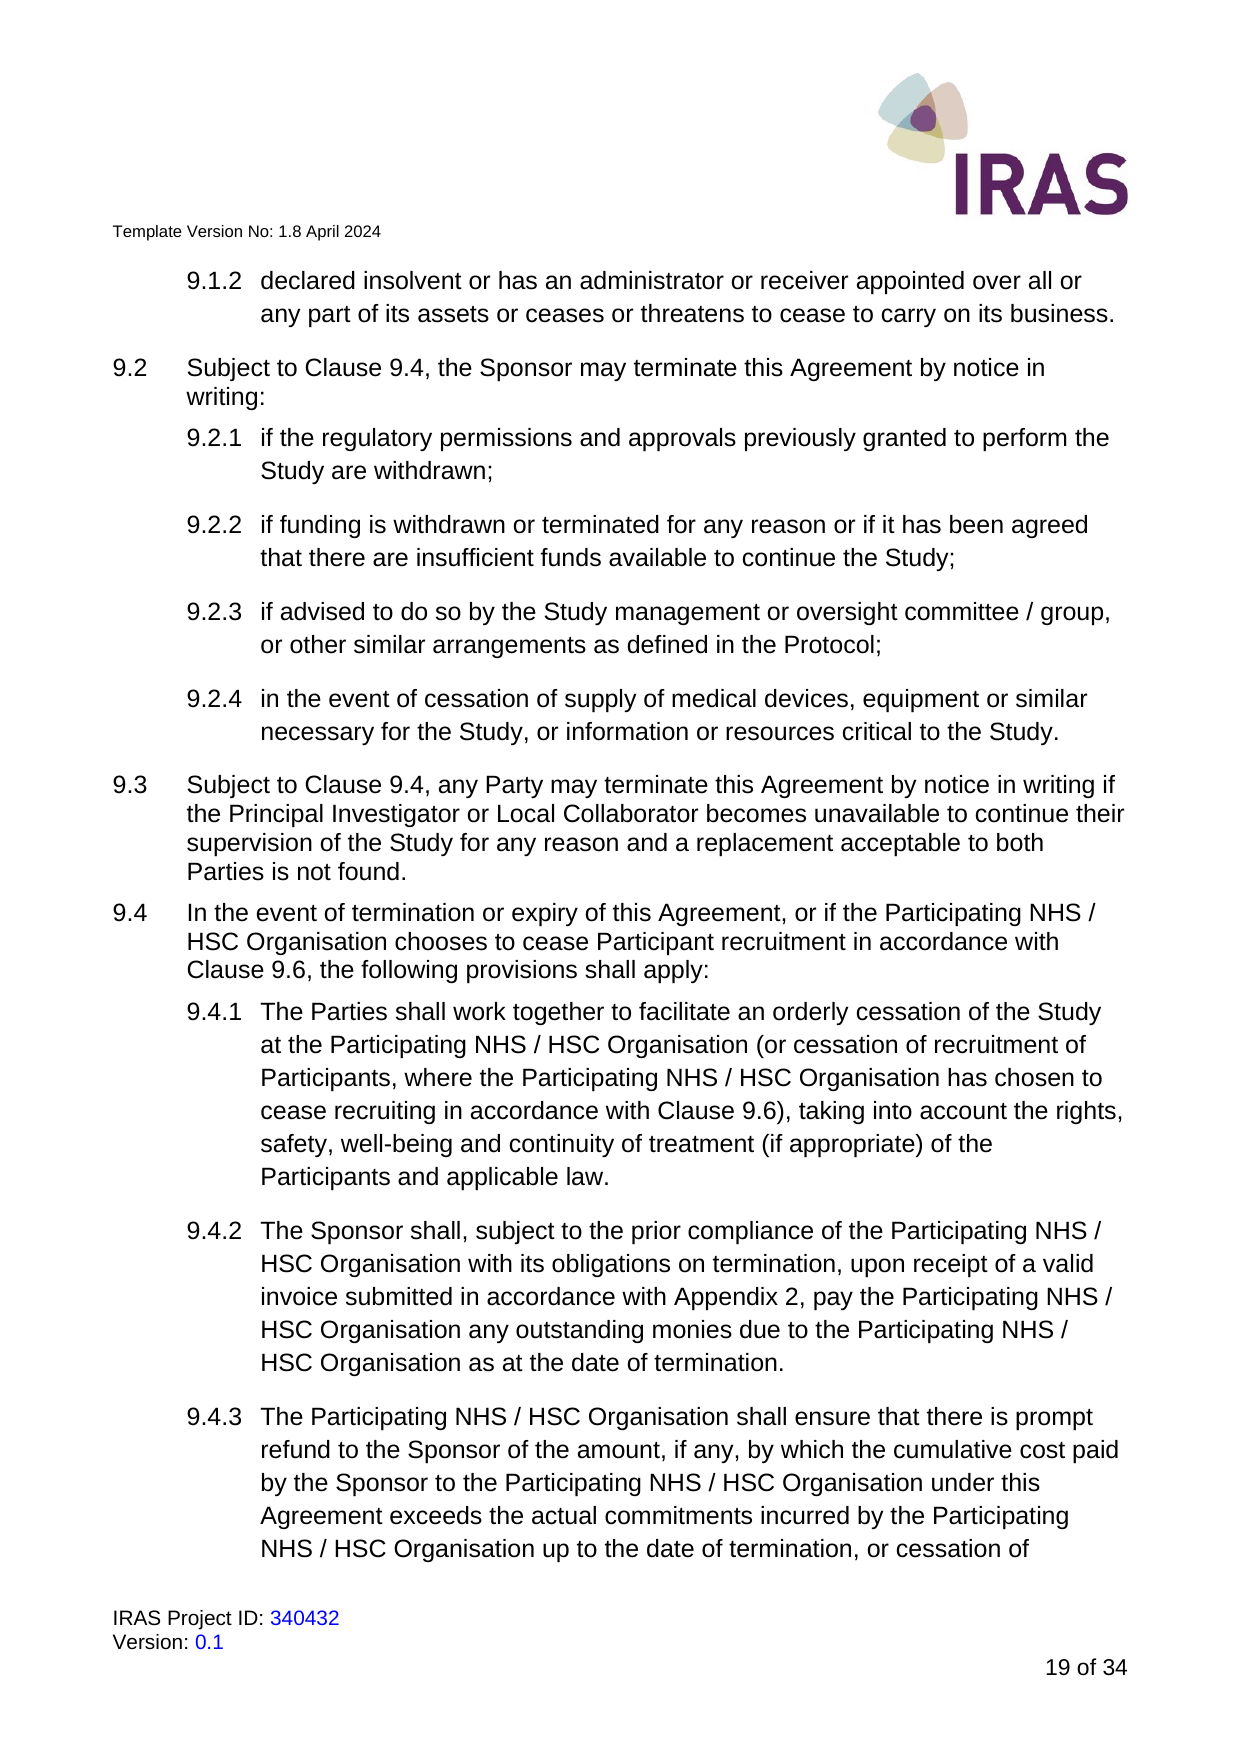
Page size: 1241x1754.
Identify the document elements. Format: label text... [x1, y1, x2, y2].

text declared insolvent or has an administrator or receiver appointed over all or any part of its assets or ceases or threatens to cease to carry on its business. [186, 266, 1128, 328]
text if advised to do so by the Study management or oversight committee / group, or other similar arrangements as defined in the Protocol; [186, 597, 1128, 658]
text if the regulatory permissions and approvals previously granted to perform the Study are withdrawn; [186, 423, 1128, 485]
text in the event of cessation of supply of medical devices, equipment or similar necessary for the Study, or information or resources critical to the Study. [186, 684, 1128, 745]
text if funding is withdrawn or terminated for any reason or if it has been agreed that there are insufficient funds available to continue the Study; [186, 510, 1128, 572]
text Subject to Clause 9.4, any Party may terminate this Agreement by notice in writing if the Principal Investigator or Local Collaborator becomes unavailable to continue their supervision of the Study for any reason and a replacement acceptable to both Parties is not found. [112, 771, 1128, 886]
text Subject to Clause 9.4, the Sponsor may terminate this Agreement by notice in writing: [112, 353, 1128, 411]
picture [878, 73, 1128, 222]
text The Sponsor shall, subject to the prior compliance of the Participating NHS / HSC Organisation with its obligations on termination, upon receipt of a valid invoice submitted in accordance with Appendix 2, pay the Participating NHS / HSC Organisation any outstanding monies due to the Participating NHS / HSC Organisation as at the date of termination. [186, 1216, 1128, 1377]
text In the event of termination or expiry of this Agreement, or if the Participating NHS / HSC Organisation chooses to cease Participant recruitment in accordance with Clause 9.6, the following provisions shall apply: [112, 898, 1128, 984]
text The Parties shall work together to facilitate an orderly cessation of the Study at the Participating NHS / HSC Organisation (or cessation of recruitment of Participants, where the Participating NHS / HSC Organisation has chosen to cease recruiting in accordance with Clause 9.6), taking into account the rights, safety, well-being and continuity of treatment (if appropriate) of the Participants and applicable law. [186, 997, 1128, 1191]
